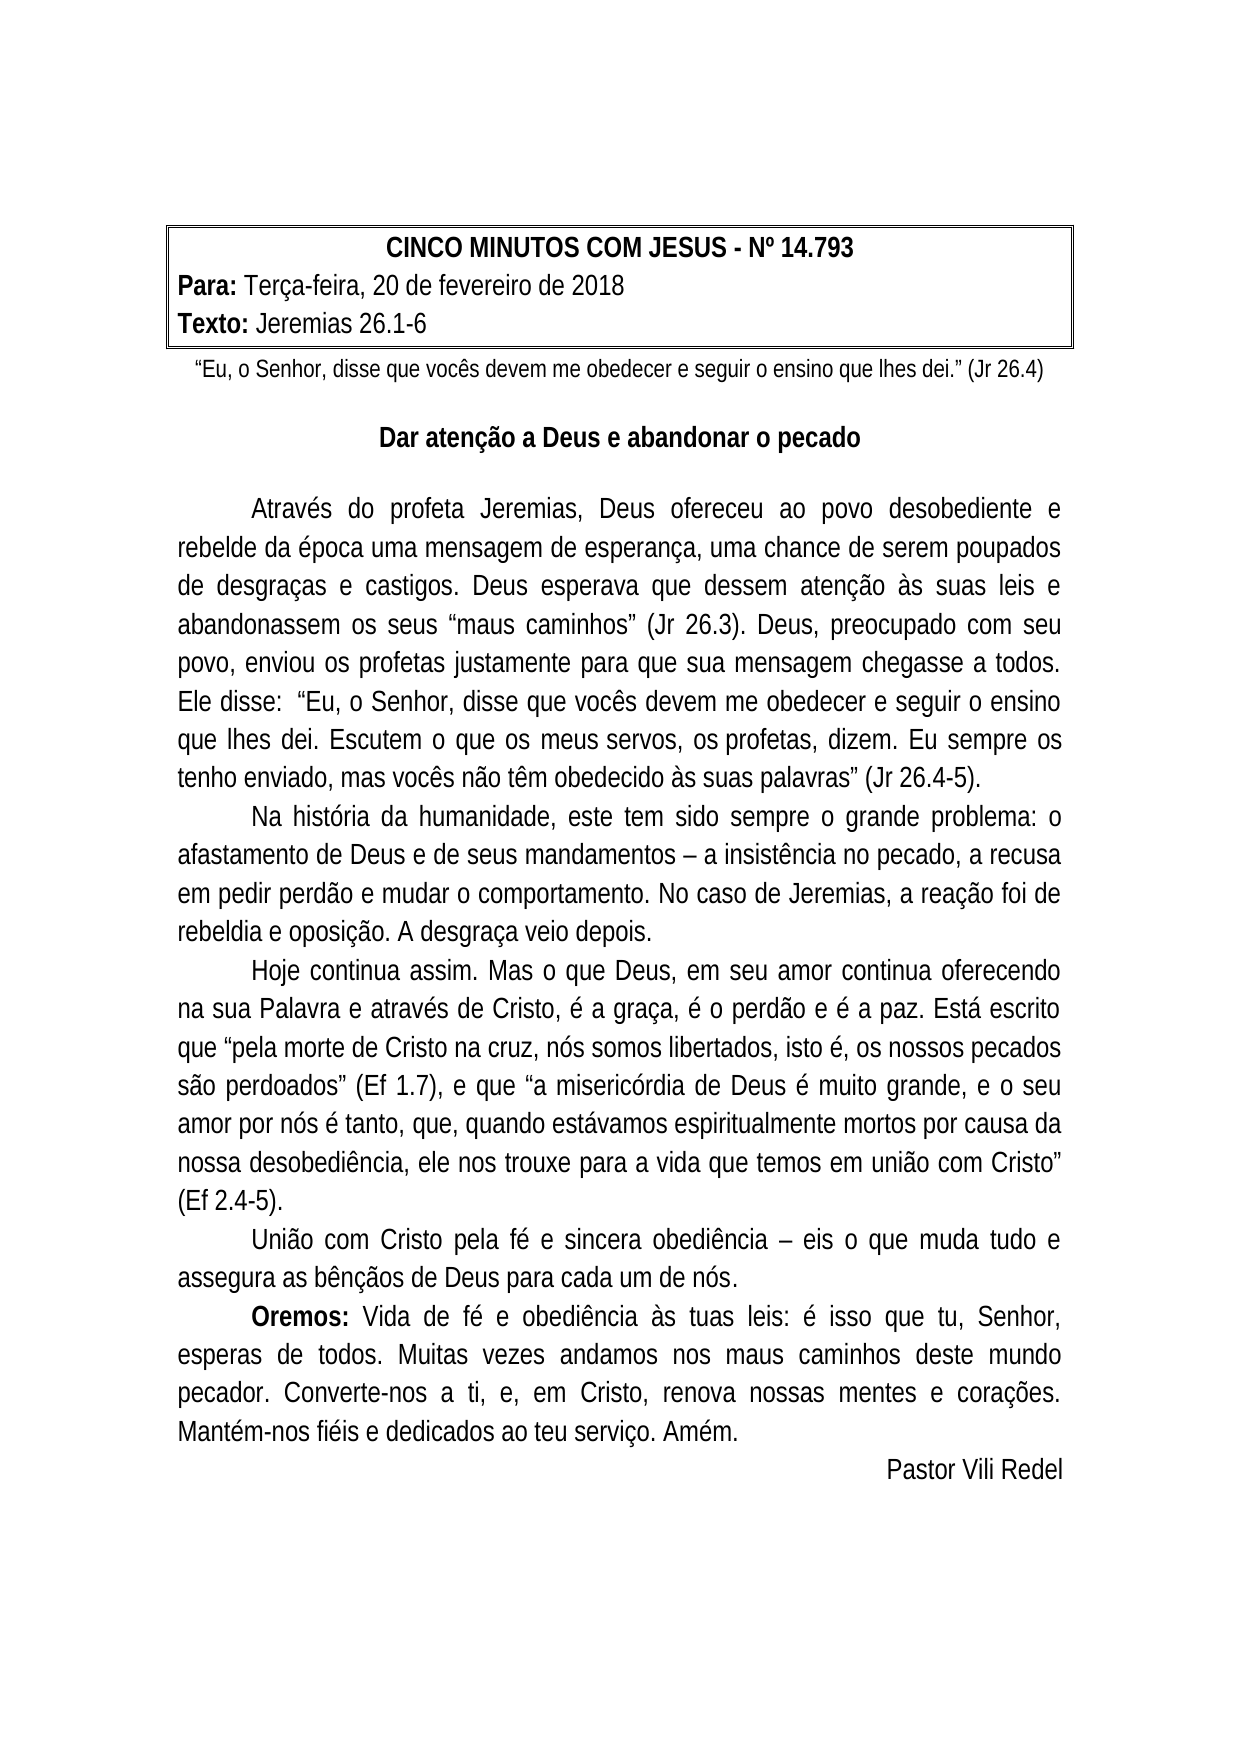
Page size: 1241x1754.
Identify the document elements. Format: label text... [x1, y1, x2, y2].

text Hoje continua assim. Mas o que Deus, em seu amor continua oferecendo na sua Palavra e através de Cristo, é a graça, é o perdão e é a paz. Está escrito que “pela morte de Cristo na cruz, nós somos libertados, isto é, os nossos pecados são perdoados” (Ef 1.7), e que “a misericórdia de Deus é muito grande, e o seu amor por nós é tanto, que, quando estávamos espiritualmente mortos por causa da nossa desobediência, ele nos trouxe para a vida que temos em união com Cristo” (Ef 2.4-5). [177, 953, 1063, 1217]
title CINCO MINUTOS COM JESUS - Nº 14.793 [169, 228, 1071, 263]
text Texto: Jeremias 26.1-6 [169, 301, 1071, 346]
text Para: Terça-feira, 20 de fevereiro de 2018 [169, 263, 1071, 301]
text Através do profeta Jeremias, Deus ofereceu ao povo desobediente e rebelde da época uma mensagem de esperança, uma chance de serem poupados de desgraças e castigos. Deus esperava que dessem atenção às suas leis e abandonassem os seus “maus caminhos” (Jr 26.3). Deus, preocupado com seu povo, enviou os profetas justamente para que sua mensagem chegasse a todos. Ele disse: “Eu, o Senhor, disse que vocês devem me obedecer e seguir o ensino que lhes dei. Escutem o que os meus servos, os profetas, dizem. Eu sempre os tenho enviado, mas vocês não têm obedecido às suas palavras” (Jr 26.4-5). [177, 492, 1063, 794]
text Oremos: Vida de fé e obediência às tuas leis: é isso que tu, Senhor, esperas de todos. Muitas vezes andamos nos maus caminhos deste mundo pecador. Converte-nos a ti, e, em Cristo, renova nossas mentes e corações. Mantém-nos fiéis e dedicados ao teu serviço. Amém. [177, 1299, 1063, 1447]
text União com Cristo pela fé e sincera obediência – eis o que muda tudo e assegura as bênçãos de Deus para cada um de nós. [177, 1222, 1063, 1294]
text “Eu, o Senhor, disse que vocês devem me obedecer e seguir o ensino que lhes dei.” (Jr 26.4) [177, 354, 1063, 383]
text Dar atenção a Deus e abandonar o pecado [177, 420, 1063, 454]
text Na história da humanidade, este tem sido sempre o grande problema: o afastamento de Deus e de seus mandamentos – a insistência no pecado, a recusa em pedir perdão e mudar o comportamento. No caso de Jeremias, a reação foi de rebeldia e oposição. A desgraça veio depois. [177, 799, 1063, 948]
text Pastor Vili Redel [177, 1452, 1063, 1595]
